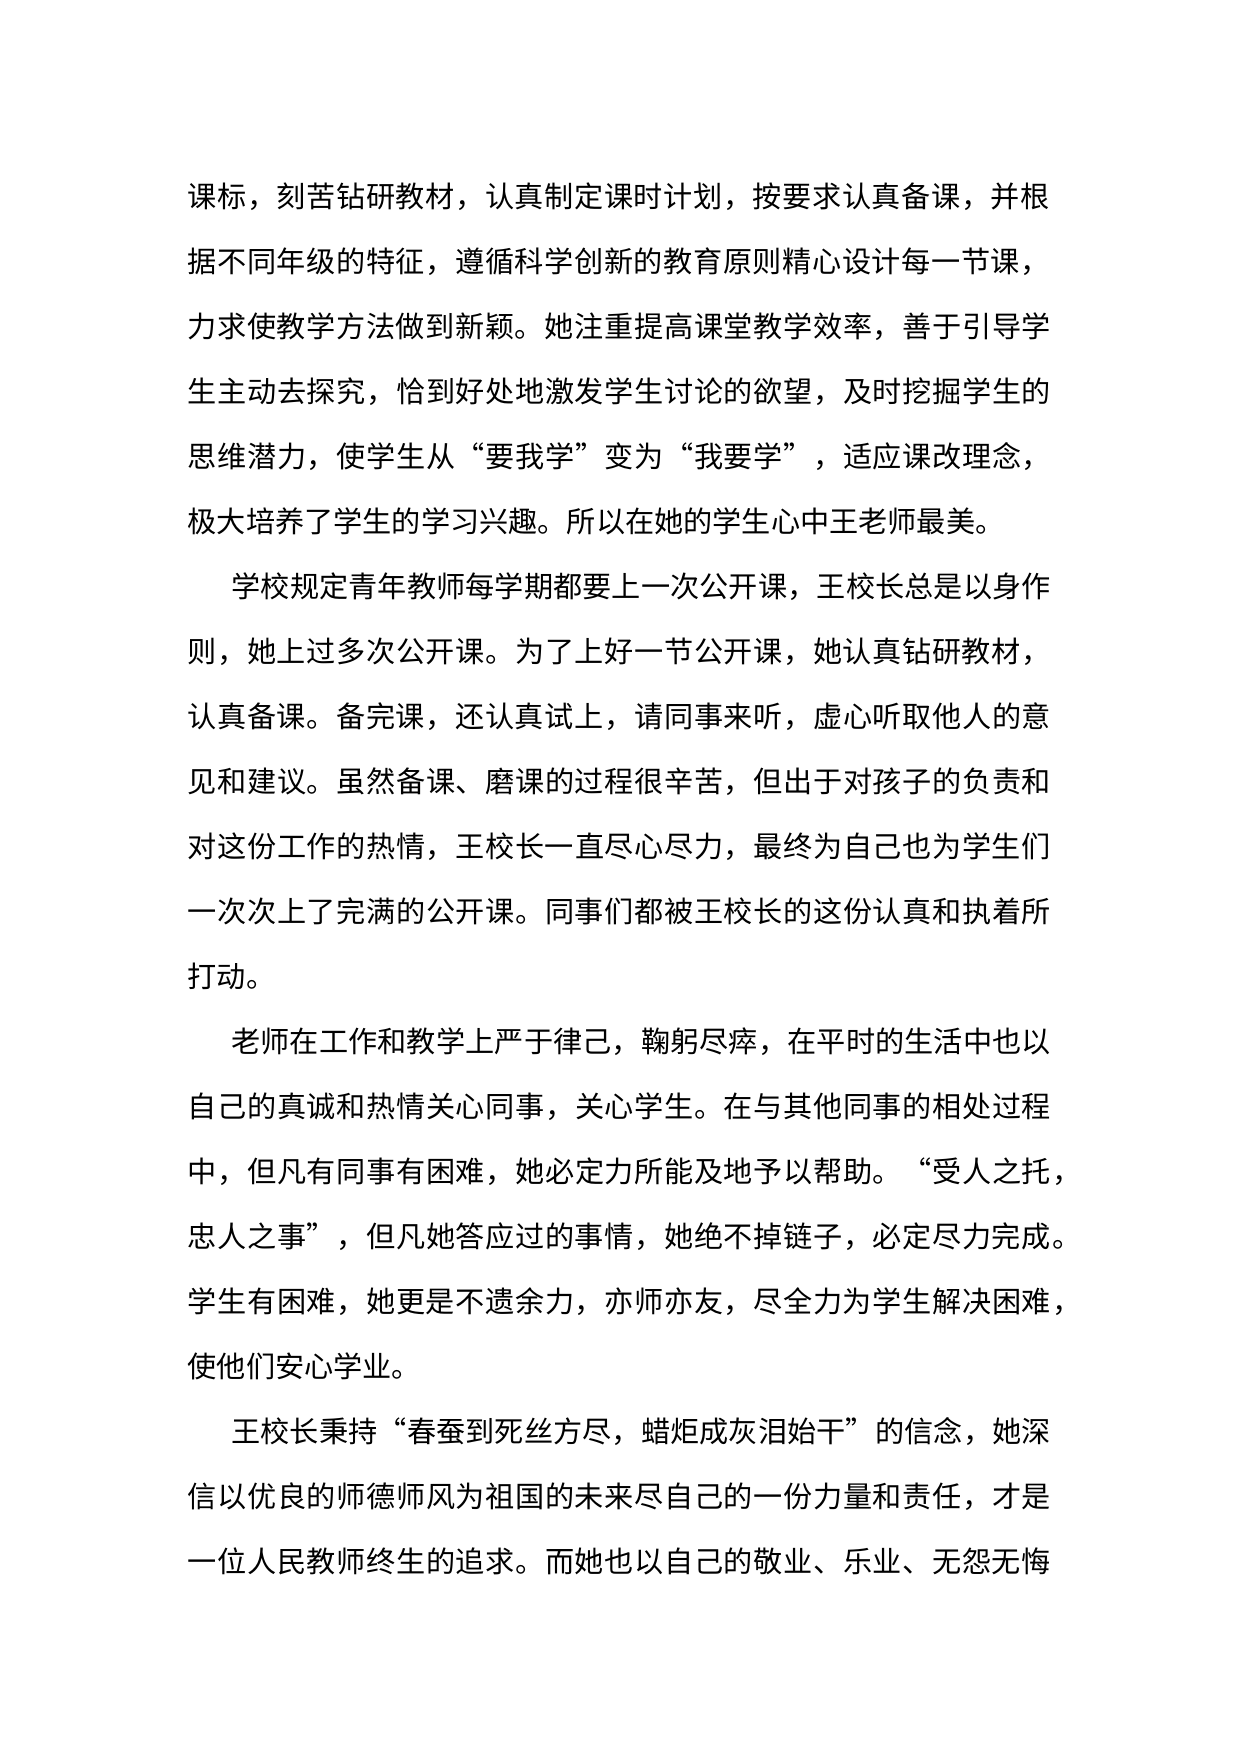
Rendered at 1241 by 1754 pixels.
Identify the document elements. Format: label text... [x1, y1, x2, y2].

text 学校规定青年教师每学期都要上一次公开课，王校长总是以身作则，她上过多次公开课。为了上好一节公开课，她认真钻研教材，认真备课。备完课，还认真试上，请同事来听，虚心听取他人的意见和建议。虽然备课、磨课的过程很辛苦，但出于对孩子的负责和对这份工作的热情，王校长一直尽心尽力，最终为自己也为学生们一次次上了完满的公开课。同事们都被王校长的这份认真和执着所打动。 [187, 552, 1053, 1007]
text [187, 1397, 1053, 1592]
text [187, 162, 1053, 552]
text 老师在工作和教学上严于律己，鞠躬尽瘁，在平时的生活中也以自己的真诚和热情关心同事，关心学生。在与其他同事的相处过程中，但凡有同事有困难，她必定力所能及地予以帮助。“受人之托，忠人之事”，但凡她答应过的事情，她绝不掉链子，必定尽力完成。学生有困难，她更是不遗余力，亦师亦友，尽全力为学生解决困难，使他们安心学业。 [187, 1007, 1053, 1397]
